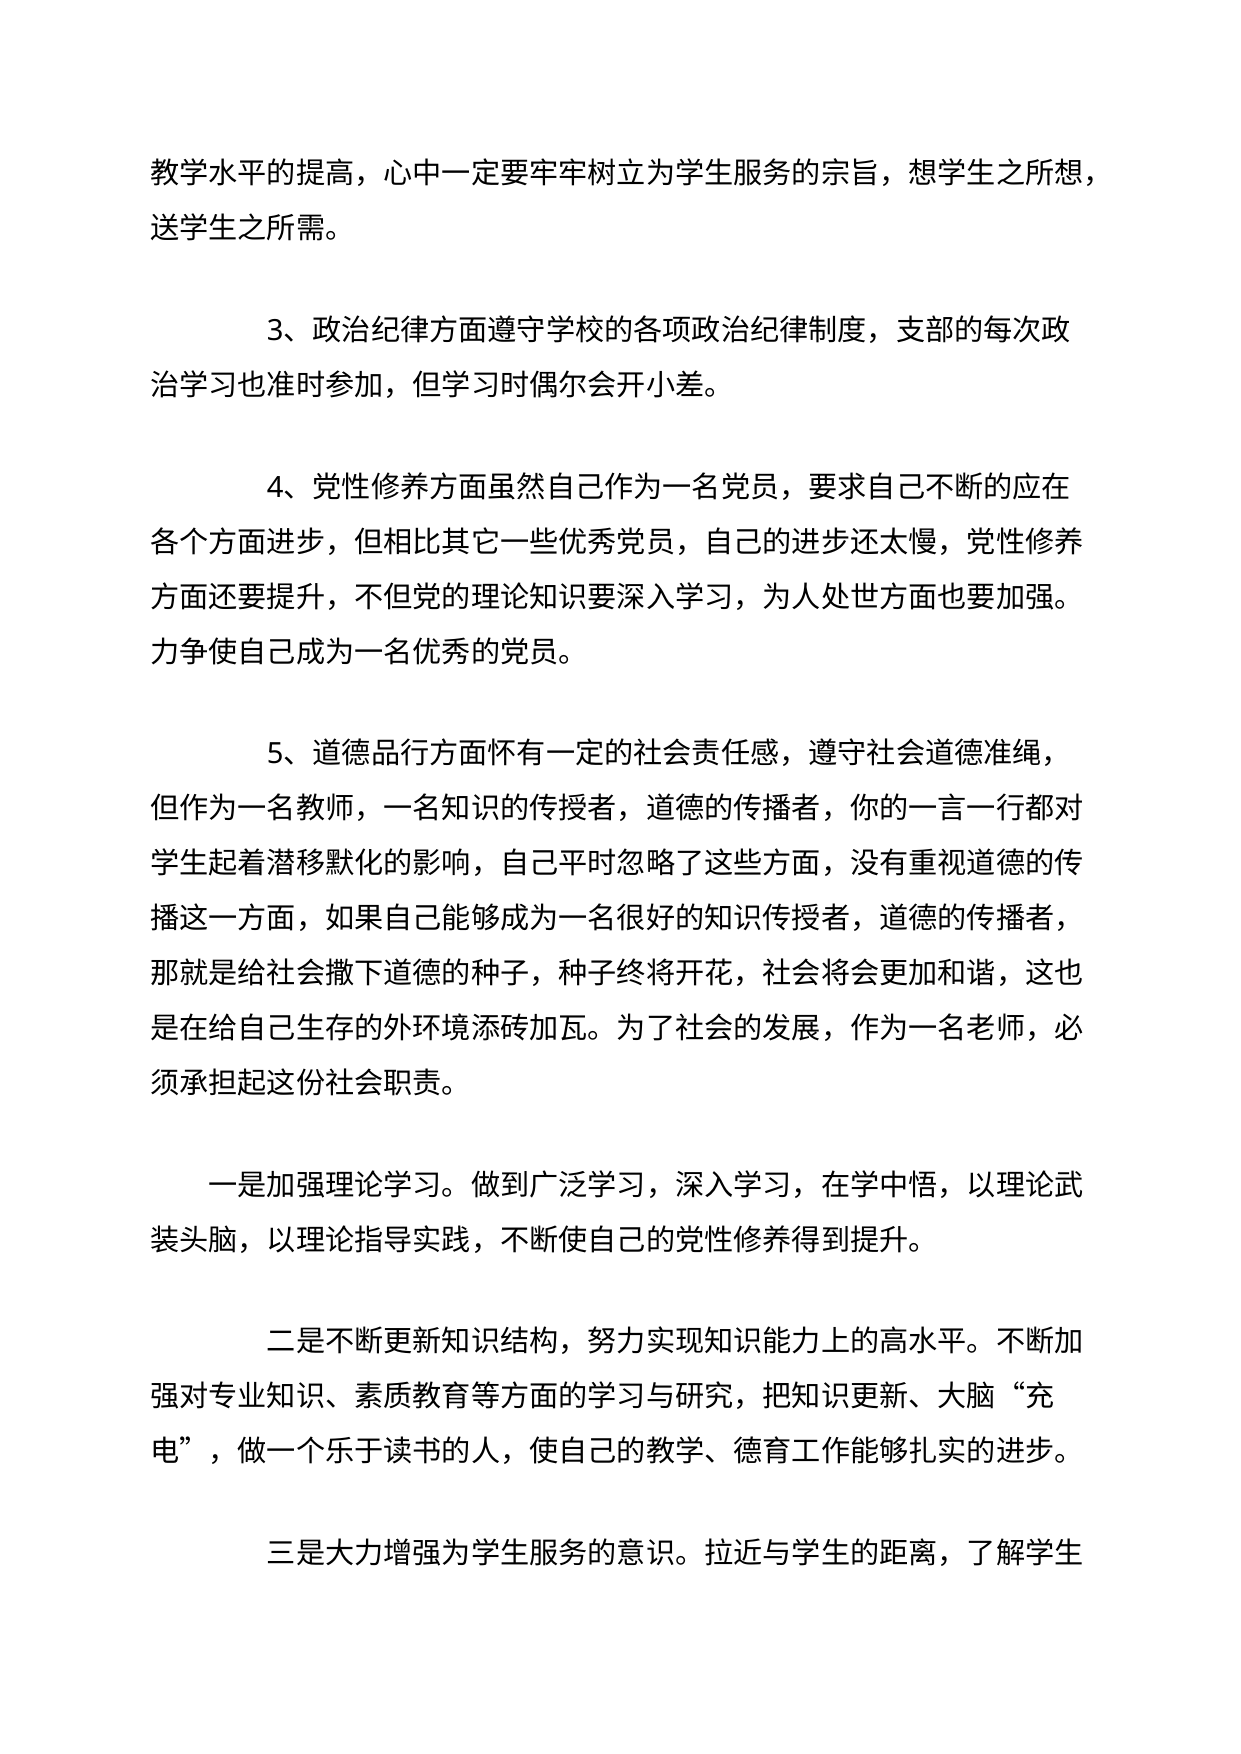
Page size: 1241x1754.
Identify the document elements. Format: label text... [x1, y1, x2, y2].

text 5、道德品行方面怀有一定的社会责任感，遵守社会道德准绳，但作为一名教师，一名知识的传授者，道德的传播者，你的一言一行都对学生起着潜移默化的影响，自己平时忽略了这些方面，没有重视道德的传播这一方面，如果自己能够成为一名很好的知识传授者，道德的传播者，那就是给社会撒下道德的种子，种子终将开花，社会将会更加和谐，这也是在给自己生存的外环境添砖加瓦。为了社会的发展，作为一名老师，必须承担起这份社会职责。 [150, 730, 1090, 1102]
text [150, 1529, 1090, 1572]
text 3、政治纪律方面遵守学校的各项政治纪律制度，支部的每次政治学习也准时参加，但学习时偶尔会开小差。 [150, 307, 1090, 404]
text 二是不断更新知识结构，努力实现知识能力上的高水平。不断加强对专业知识、素质教育等方面的学习与研究，把知识更新、大脑“充电”，做一个乐于读书的人，使自己的教学、德育工作能够扎实的进步。 [150, 1318, 1090, 1470]
text 4、党性修养方面虽然自己作为一名党员，要求自己不断的应在各个方面进步，但相比其它一些优秀党员，自己的进步还太慢，党性修养方面还要提升，不但党的理论知识要深入学习，为人处世方面也要加强。力争使自己成为一名优秀的党员。 [150, 463, 1090, 671]
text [150, 150, 1090, 247]
text 一是加强理论学习。做到广泛学习，深入学习，在学中悟，以理论武装头脑，以理论指导实践，不断使自己的党性修养得到提升。 [150, 1161, 1090, 1258]
